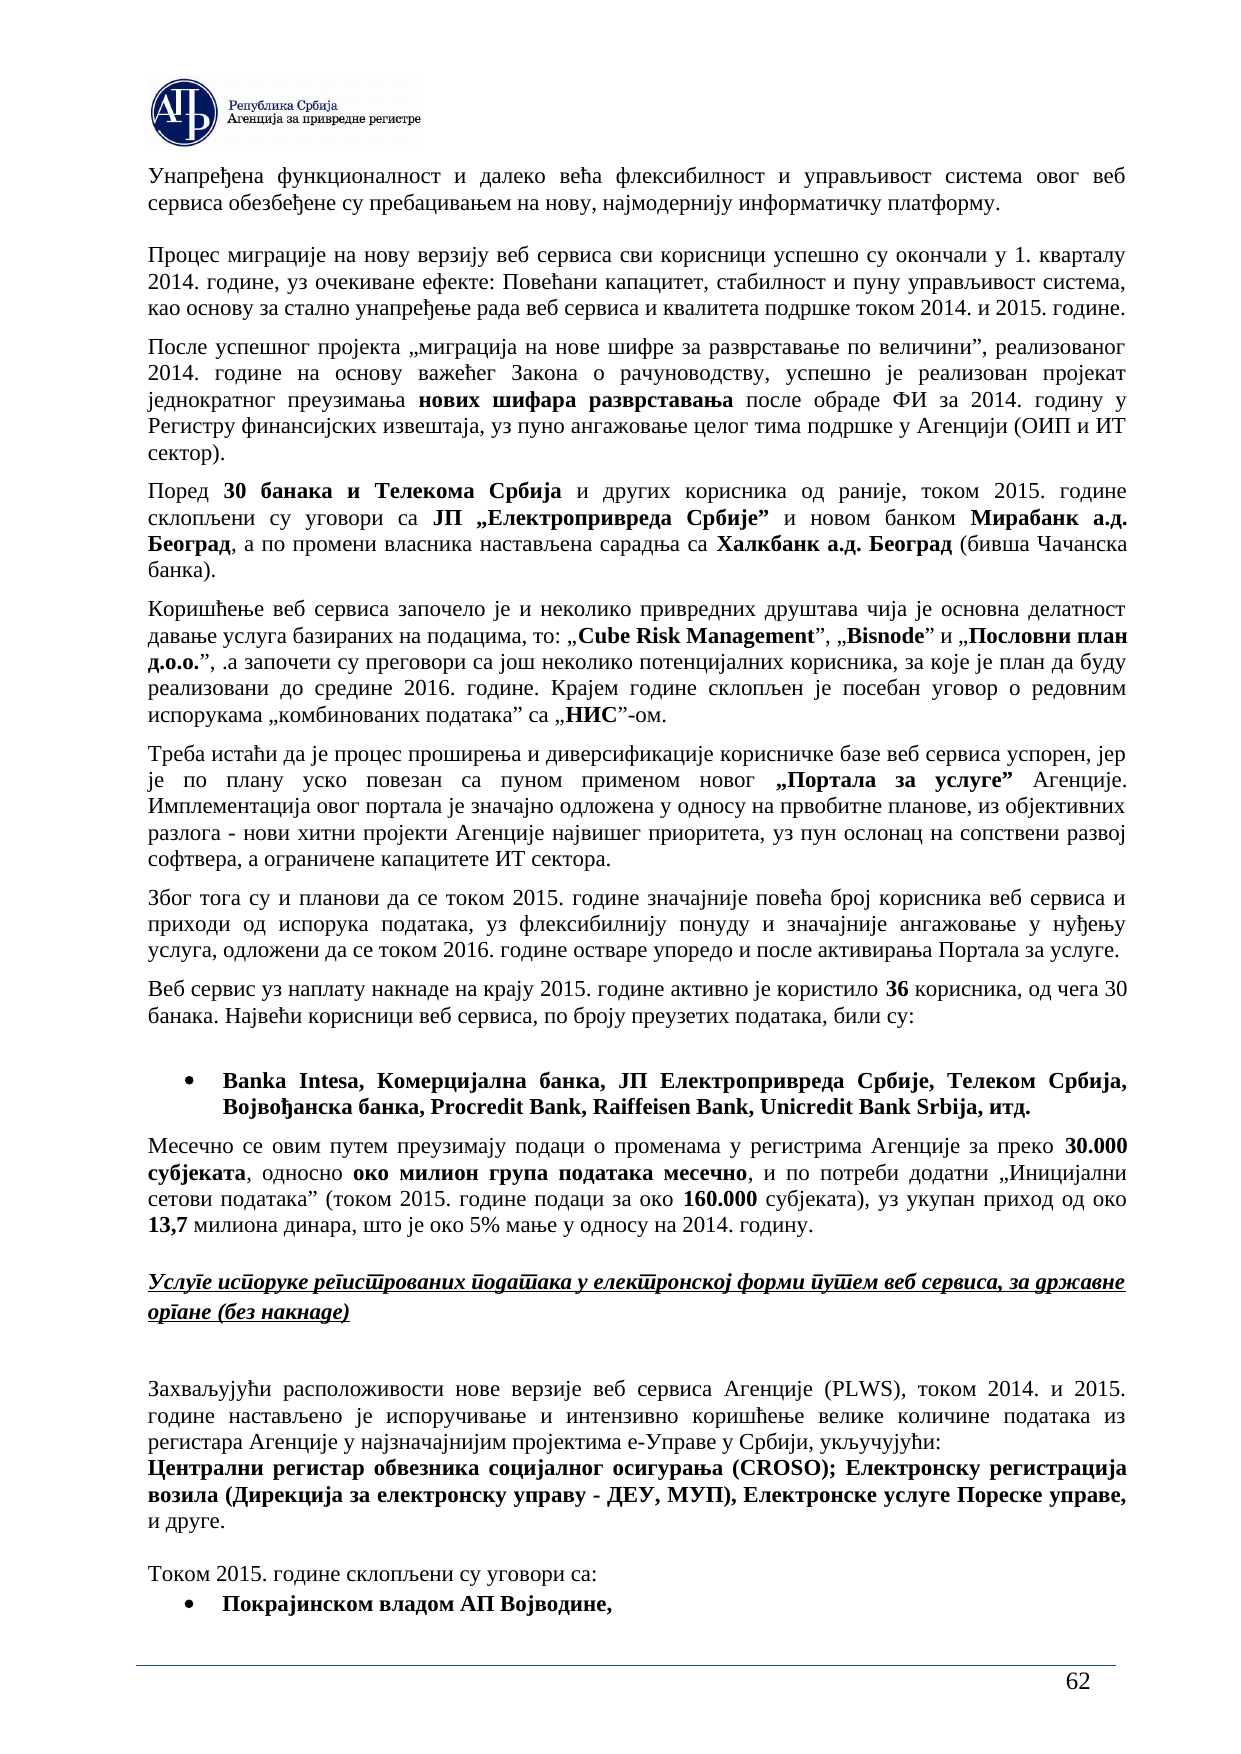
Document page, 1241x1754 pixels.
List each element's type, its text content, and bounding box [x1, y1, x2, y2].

list Процес миграције на нову верзију веб сервиса сви корисници успешно су окончали у 1. кварталу 2014. године, уз очекиване ефекте: Повећани капацитет, стабилност и пуну управљивост система, као основу за стално унапређење рада веб сервиса и квалитета подршке током 2014. и 2015. године. [148, 242, 1128, 321]
text Веб сервис уз наплату накнаде на крају 2015. године активно је користило 36 корисника, од чега 30 банака. Највећи корисници веб сервиса, по броју преузетих података, били су: [148, 975, 1128, 1028]
list Поред 30 банака и Телекома Србија и других корисника од раније, током 2015. године склопљени су уговори са ЈП „Електропривреда Србије” и новом банком Мирабанк а.д. Београд, а по промени власника настављена сарадња са Халкбанк а.д. Београд (бивша Чачанска банка). [148, 477, 1128, 583]
text Услуге испоруке регистрованих података у електронској форми путем веб сервиса, за државне органе (без накнаде) [148, 1268, 1128, 1324]
list Banka Intesa, Комерцијална банка, ЈП Електропривреда Србије, Телеком Србија, Војвођанска банка, Procredit Bank, Raiffeisen Bank, Unicredit Bank Srbija, итд. [185, 1067, 1128, 1120]
list Треба истаћи да је процес проширења и диверсификације корисничке базе веб сервиса успорен, јер је по плану уско повезан са пуном применом новог „Портала за услуге” Агенције. Имплементација овог портала је значајно одложена у односу на првобитне планове, из објективних разлога - нови хитни пројекти Агенције највишег приоритета, уз пун ослонац на сопствени развој софтвера, а ограничене капацитете ИТ сектора. [148, 739, 1128, 871]
list Покрајинском владом АП Војводине, [185, 1590, 1128, 1617]
text Током 2015. године склопљени су уговори са: [148, 1560, 1128, 1586]
text Захваљујући расположивости нове верзије веб сервиса Агенције (PLWS), током 2014. и 2015. године настављено је испоручивање и интензивно коришћење велике количине података из регистара Агенције у најзначајнијим пројектима е-Управе у Србији, укључујући: [148, 1375, 1128, 1454]
list Унапређена функционалност и далеко већа флексибилност и управљивост система овог веб сервиса обезбеђене су пребацивањем на нову, најмодернију информатичку платформу. [148, 162, 1128, 215]
text Централни регистар обвезника социјалног осигурања (CROSO); Електронску регистрација возила (Дирекција за електронску управу - ДЕУ, МУП), Електронске услуге Пореске управе, и друге. [148, 1454, 1128, 1533]
list Коришћење веб сервиса започело је и неколико привредних друштава чија је основна делатност давање услуга базираних на подацима, то: „Cube Risk Management”, „Bisnode” и „Пословни план д.о.о.”, .а започети су преговори са још неколико потенцијалних корисника, за које је план да буду реализовани до средине 2016. године. Крајем године склопљен је посебан уговор о редовним испорукама „комбинованих података” са „НИС”-ом. [148, 595, 1128, 727]
list Месечно се овим путем преузимају подаци о променама у регистрима Агенције за преко 30.000 субјеката, односно око милион група података месечно, и по потреби додатни „Иницијални сетови података” (током 2015. године подаци за око 160.000 субјеката), уз укупан приход од око 13,7 милиона динара, што је око 5% мање у односу на 2014. годину. [148, 1132, 1128, 1238]
picture [147, 74, 423, 150]
list После успешног пројекта „миграција на нове шифре за разврставање по величини”, реализованог 2014. године на основу важећег Закона о рачуноводству, успешно је реализован пројекат једнократног преузимања нових шифара разврставања после обраде ФИ за 2014. годину у Регистру финансијских извештаја, уз пуно ангажовање целог тима подршке у Агенцији (ОИП и ИТ сектор). [148, 333, 1128, 465]
list Због тога су и планови да се током 2015. године значајније повећа број корисника веб сервиса и приходи од испорука података, уз флексибилнију понуду и значајније ангажовање у нуђењу услуга, одложени да се током 2016. године остваре упоредо и после активирања Портала за услуге. [148, 884, 1128, 963]
